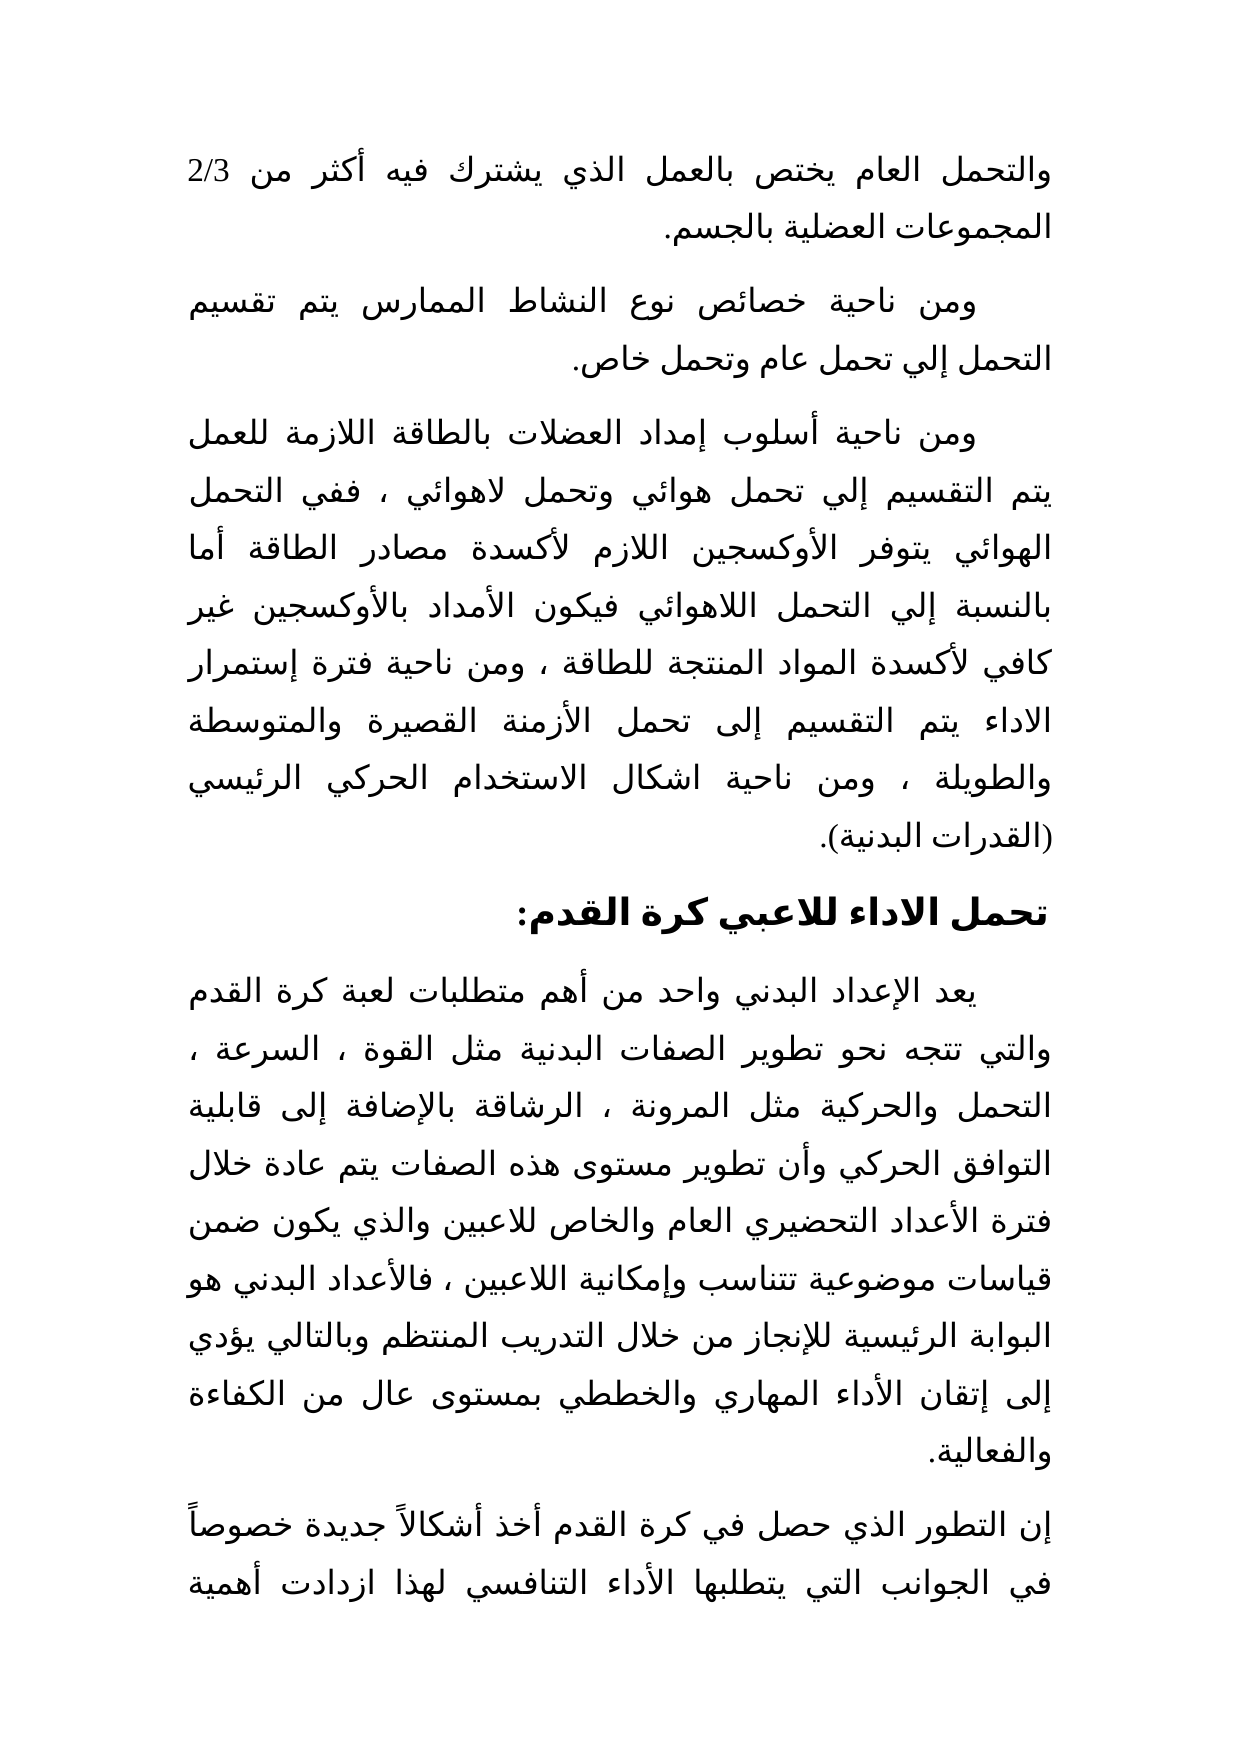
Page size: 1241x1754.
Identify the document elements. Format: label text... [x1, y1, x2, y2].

text يعد الإعداد البدني واحد من أهم متطلبات لعبة كرة القدم والتي تتجه نحو تطوير الصفات البدنية مثل القوة ، السرعة ، التحمل والحركية مثل المرونة ، الرشاقة بالإضافة إلى قابلية التوافق الحركي وأن تطوير مستوى هذه الصفات يتم عادة خلال فترة الأعداد التحضيري العام والخاص للاعبين والذي يكون ضمن قياسات موضوعية تتناسب وإمكانية اللاعبين ، فالأعداد البدني هو البوابة الرئيسية للإنجاز من خلال التدريب المنتظم وبالتالي يؤدي إلى إتقان الأداء المهاري والخططي بمستوى عال من الكفاءة والفعالية. [187, 971, 1053, 1470]
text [187, 1506, 1053, 1601]
text ومن ناحية خصائص نوع النشاط الممارس يتم تقسيم التحمل إلي تحمل عام وتحمل خاص. [187, 282, 1053, 377]
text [187, 150, 1053, 246]
text تحمل الاداء للاعبي كرة القدم: [187, 890, 1059, 933]
text ومن ناحية أسلوب إمداد العضلات بالطاقة اللازمة للعمل يتم التقسيم إلي تحمل هوائي وتحمل لاهوائي ، ففي التحمل الهوائي يتوفر الأوكسجين اللازم لأكسدة مصادر الطاقة أما بالنسبة إلي التحمل اللاهوائي فيكون الأمداد بالأوكسجين غير كافي لأكسدة المواد المنتجة للطاقة ، ومن ناحية فترة إستمرار الاداء يتم التقسيم إلى تحمل الأزمنة القصيرة والمتوسطة والطويلة ، ومن ناحية اشكال الاستخدام الحركي الرئيسي (القدرات البدنية). [187, 413, 1053, 854]
